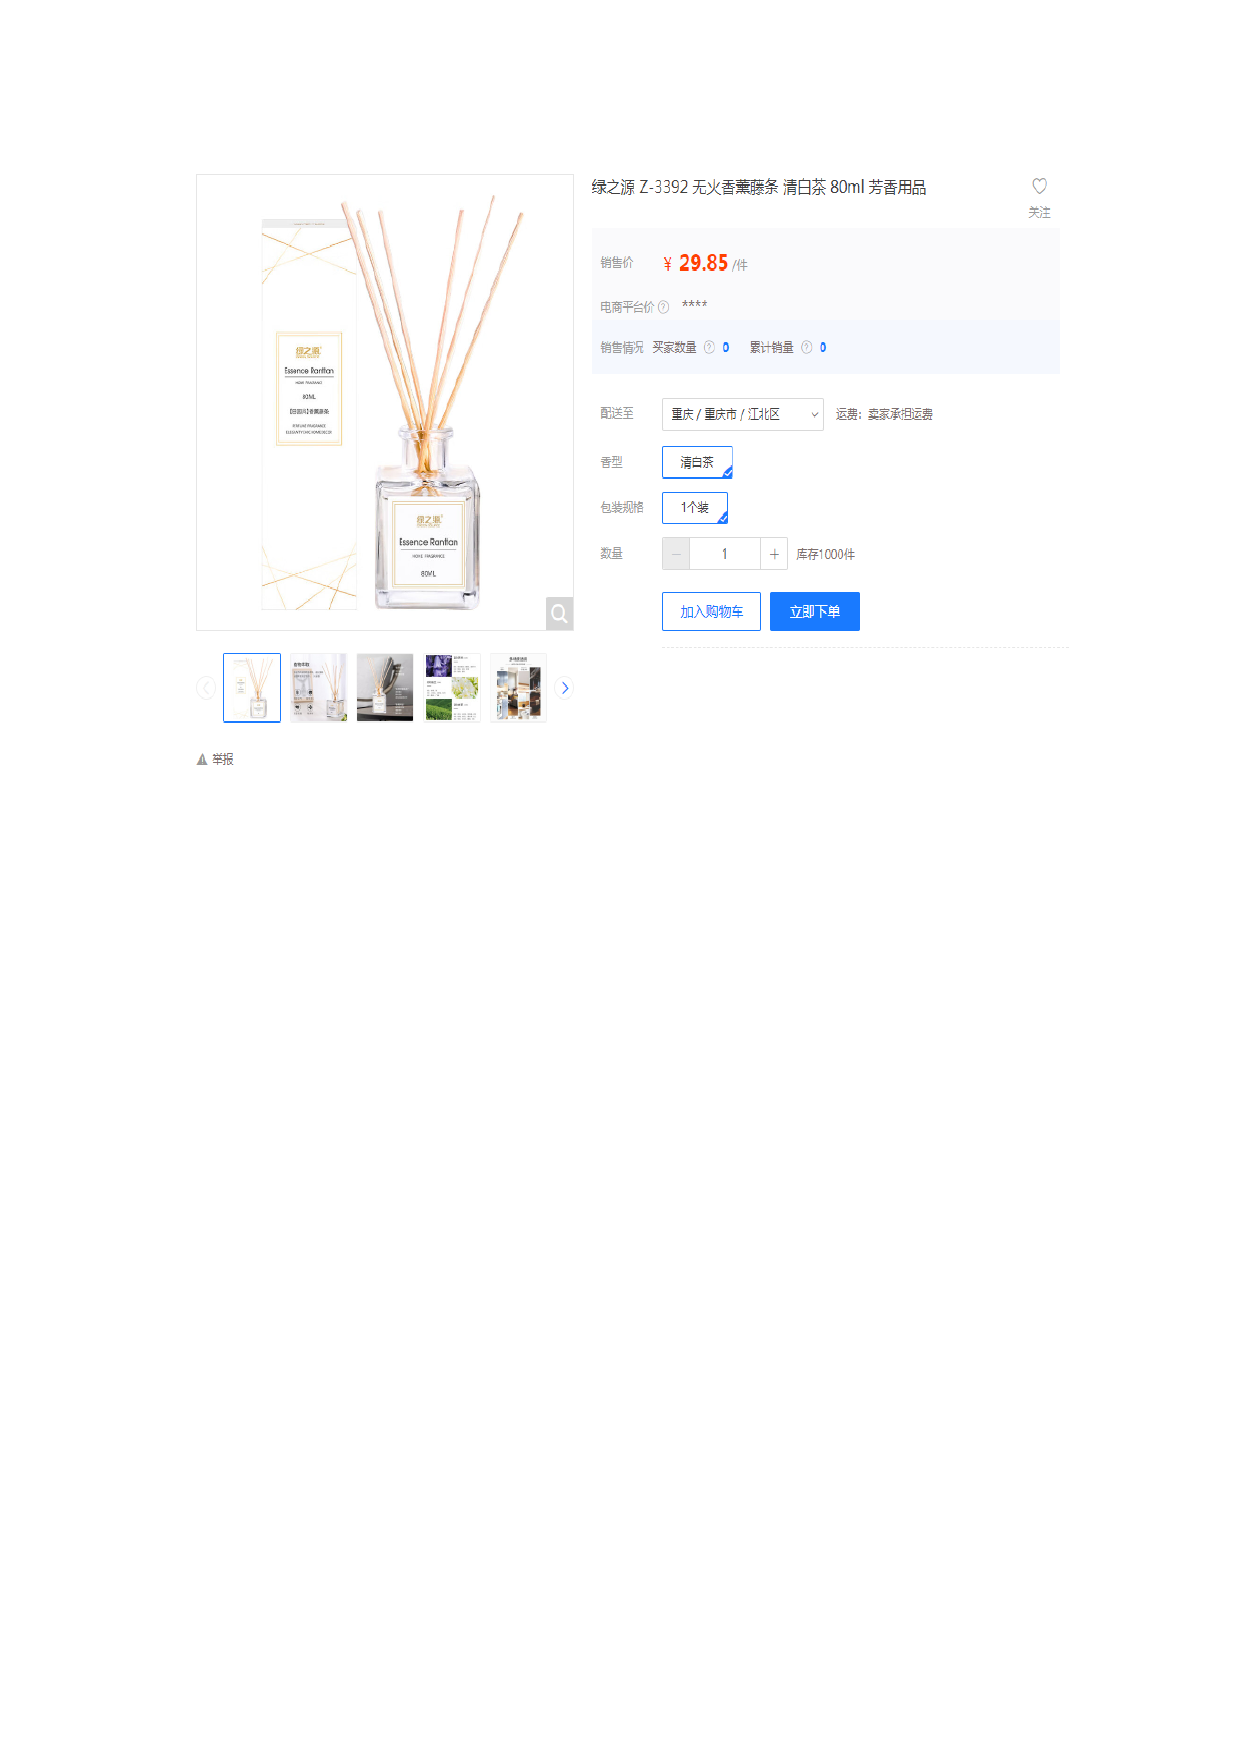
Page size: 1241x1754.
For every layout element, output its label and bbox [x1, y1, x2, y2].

picture [187, 162, 1072, 784]
